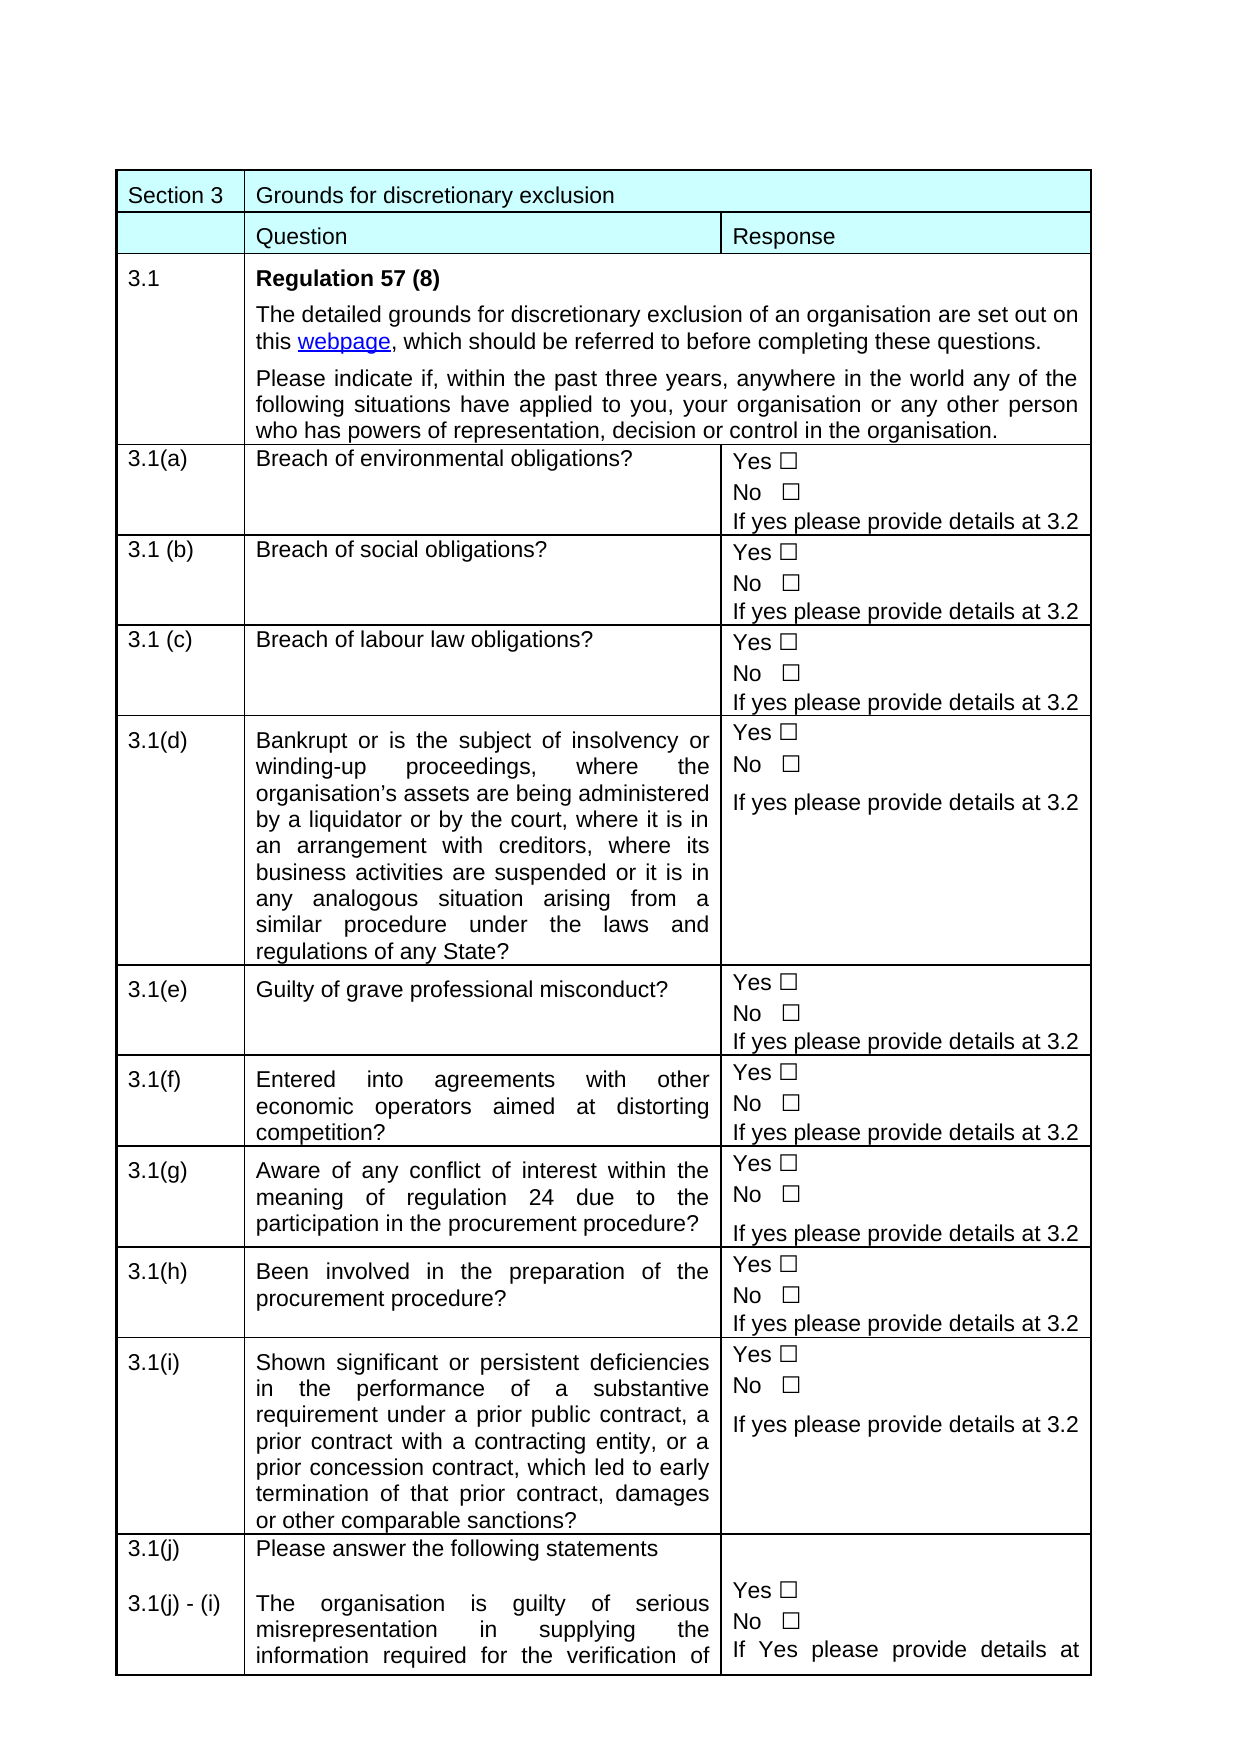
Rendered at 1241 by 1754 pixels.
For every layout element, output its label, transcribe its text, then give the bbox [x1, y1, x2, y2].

table_cell Bankrupt or is the subject of insolvency or winding-up proceedings, where the organisation’s assets are being administered by a liquidator or by the court, where it is in an arrangement with creditors, where its business activities are suspended or it is in any analogous situation arising from a similar procedure under the laws and regulations of any State? [245, 716, 720, 964]
table_cell Breach of environmental obligations? [245, 445, 720, 534]
table_cell Aware of any conflict of interest within the meaning of regulation 24 due to the participation in the procurement procedure? [245, 1147, 720, 1246]
table_header Grounds for discretionary exclusion [245, 171, 1090, 211]
table_cell 3.1(d) [118, 716, 244, 964]
table_cell 3.1 [118, 254, 244, 443]
table_cell Yes ☐ No ☐ If yes please provide details at 3.2 [722, 1248, 1090, 1337]
table_cell 3.1(h) [118, 1248, 244, 1337]
table_cell 3.1(i) [118, 1338, 244, 1533]
table_cell Entered into agreements with other economic operators aimed at distorting competition? [245, 1056, 720, 1145]
table_cell [118, 213, 244, 253]
table_cell Yes ☐ No ☐ If yes please provide details at 3.2 [722, 626, 1090, 715]
table_cell Breach of social obligations? [245, 536, 720, 624]
table_cell Been involved in the preparation of the procurement procedure? [245, 1248, 720, 1337]
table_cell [118, 1535, 244, 1674]
table_cell 3.1(e) [118, 966, 244, 1054]
table_cell Response [722, 213, 1090, 253]
table_header Section 3 [118, 171, 244, 211]
table_cell 3.1(a) [118, 445, 244, 534]
table_cell Yes ☐ No ☐ If yes please provide details at 3.2 [722, 536, 1090, 624]
table_cell 3.1(g) [118, 1147, 244, 1246]
table_cell Yes ☐ No ☐ If yes please provide details at 3.2 [722, 716, 1090, 964]
table_cell Breach of labour law obligations? [245, 626, 720, 715]
table_cell 3.1 (c) [118, 626, 244, 715]
table_cell Yes ☐ No ☐ If yes please provide details at 3.2 [722, 1056, 1090, 1145]
table_cell Shown significant or persistent deficiencies in the performance of a substantive requirement under a prior public contract, a prior contract with a contracting entity, or a prior concession contract, which led to early termination of that prior contract, damages or other comparable sanctions? [245, 1338, 720, 1533]
table_cell Yes ☐ No ☐ If yes please provide details at 3.2 [722, 1338, 1090, 1533]
table_cell Yes ☐ No ☐ If yes please provide details at 3.2 [722, 1147, 1090, 1246]
table_cell Regulation 57 (8) The detailed grounds for discretionary exclusion of an organisation are set out on this webpage, which should be referred to before completing these questions. Please indicate if, within the past three years, anywhere in the world any of the following situations have applied to you, your organisation or any other person who has powers of representation, decision or control in the organisation. [245, 254, 1090, 443]
table_cell Guilty of grave professional misconduct? [245, 966, 720, 1054]
table_cell 3.1 (b) [118, 536, 244, 624]
table_cell 3.1(f) [118, 1056, 244, 1145]
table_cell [245, 1535, 720, 1674]
table_cell Yes ☐ No ☐ If yes please provide details at 3.2 [722, 966, 1090, 1054]
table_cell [722, 1535, 1090, 1674]
table_cell Yes ☐ No ☐ If yes please provide details at 3.2 [722, 445, 1090, 534]
table_cell Question [245, 213, 720, 253]
